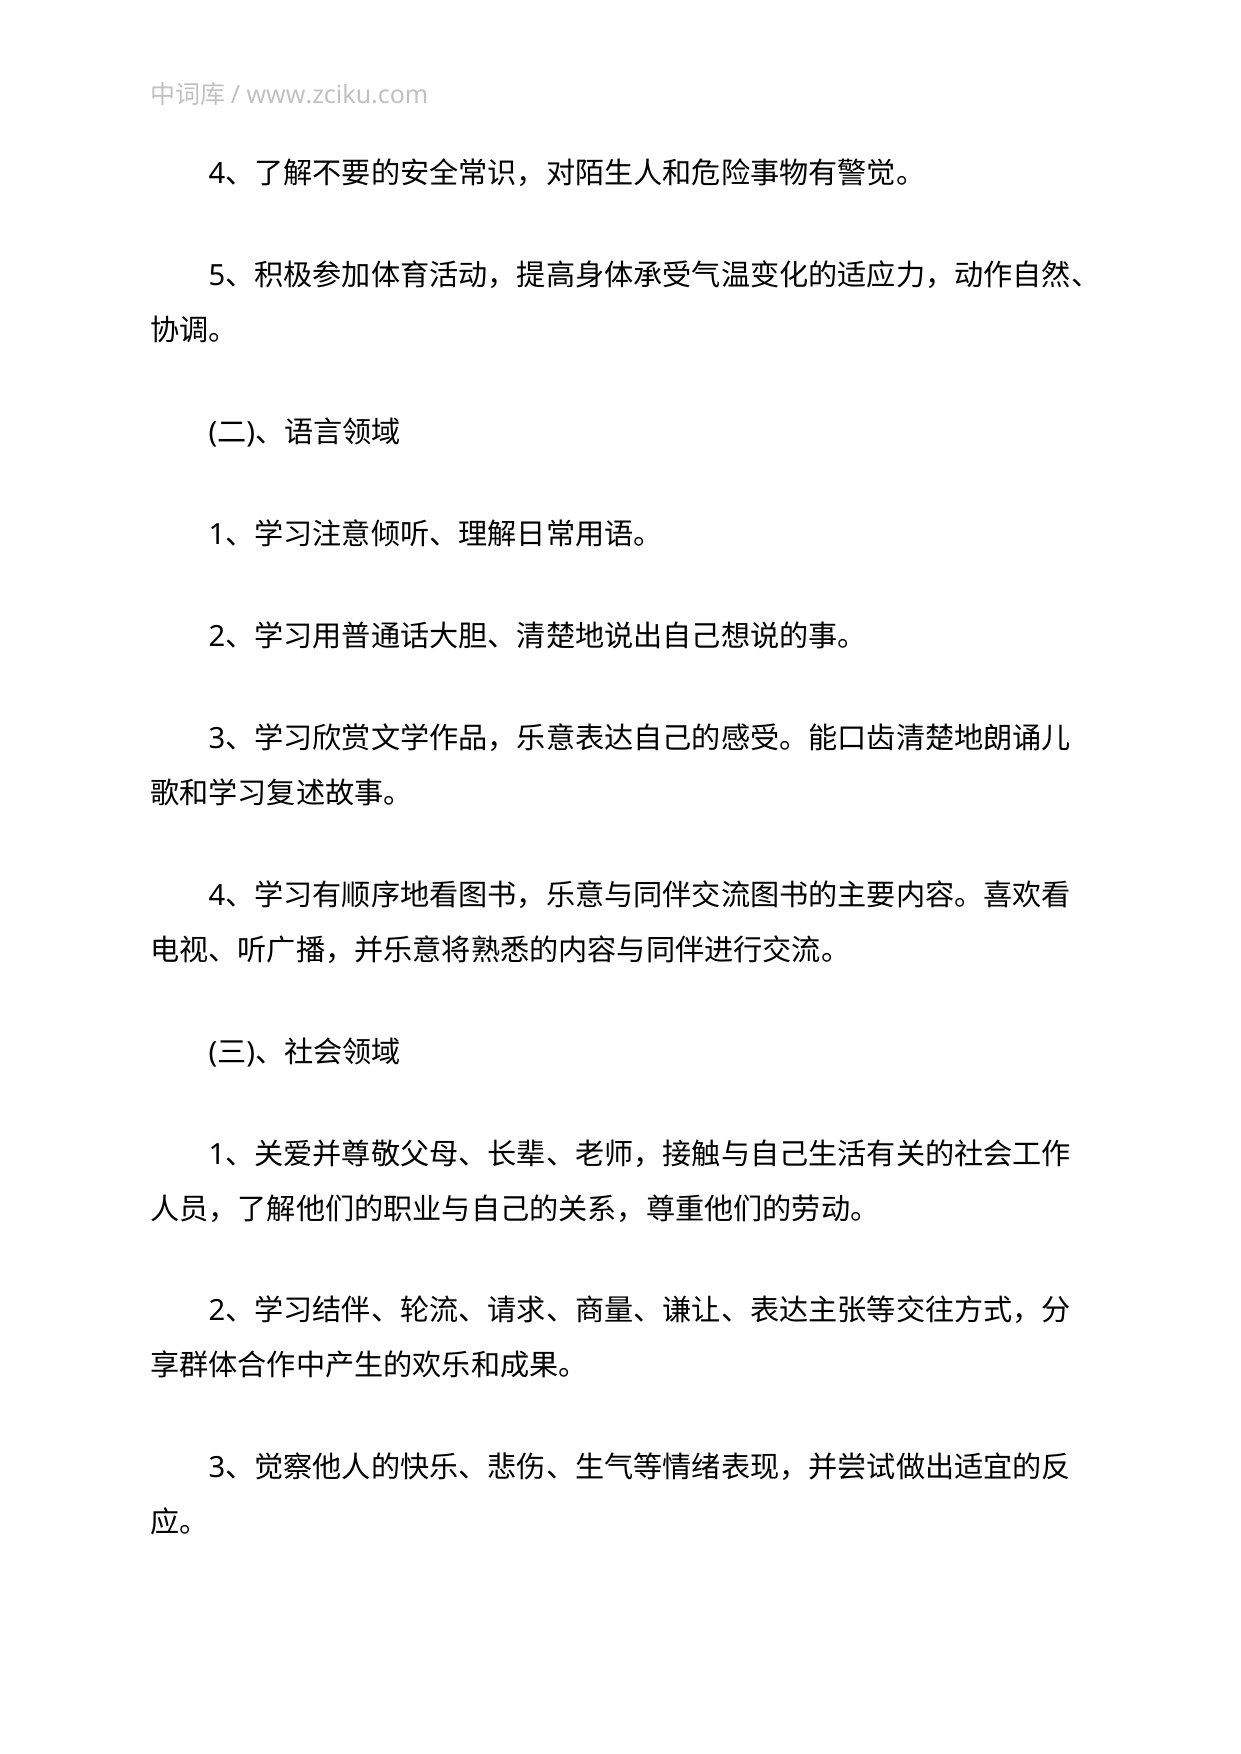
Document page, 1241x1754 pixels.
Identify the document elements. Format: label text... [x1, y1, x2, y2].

text 3、学习欣赏文学作品，乐意表达自己的感受。能口齿清楚地朗诵儿歌和学习复述故事。 [150, 715, 1090, 812]
text 4、了解不要的安全常识，对陌生人和危险事物有警觉。 [150, 150, 1090, 192]
text (三)、社会领域 [150, 1028, 1090, 1071]
text 2、学习用普通话大胆、清楚地说出自己想说的事。 [150, 613, 1090, 655]
text 5、积极参加体育活动，提高身体承受气温变化的适应力，动作自然、协调。 [150, 252, 1090, 349]
text 3、觉察他人的快乐、悲伤、生气等情绪表现，并尝试做出适宜的反应。 [150, 1444, 1090, 1541]
text 1、学习注意倾听、理解日常用语。 [150, 511, 1090, 553]
text 1、关爱并尊敬父母、长辈、老师，接触与自己生活有关的社会工作人员，了解他们的职业与自己的关系，尊重他们的劳动。 [150, 1130, 1090, 1227]
text 2、学习结伴、轮流、请求、商量、谦让、表达主张等交往方式，分享群体合作中产生的欢乐和成果。 [150, 1287, 1090, 1384]
text (二)、语言领域 [150, 409, 1090, 451]
text 4、学习有顺序地看图书，乐意与同伴交流图书的主要内容。喜欢看电视、听广播，并乐意将熟悉的内容与同伴进行交流。 [150, 871, 1090, 969]
